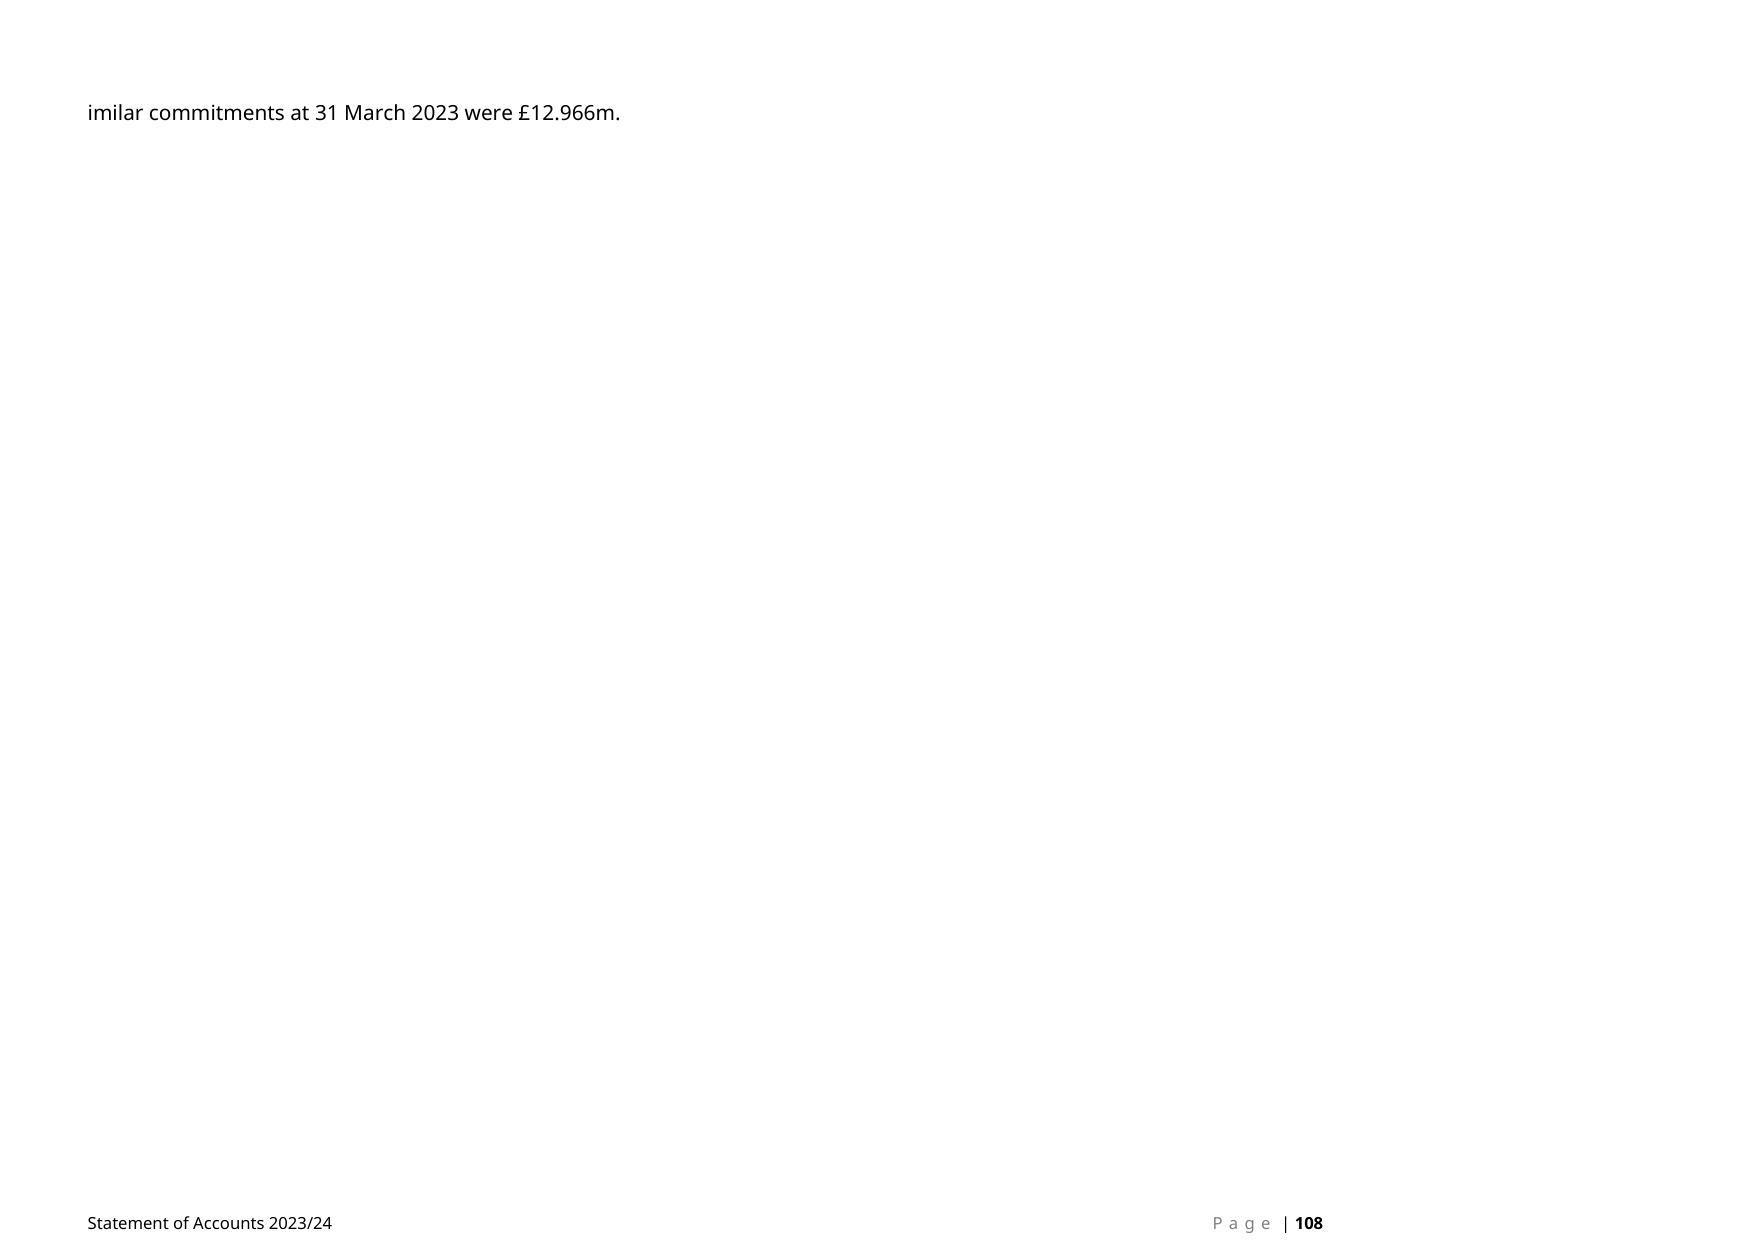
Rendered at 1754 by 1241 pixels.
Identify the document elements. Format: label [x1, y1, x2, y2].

text [87, 100, 1505, 125]
